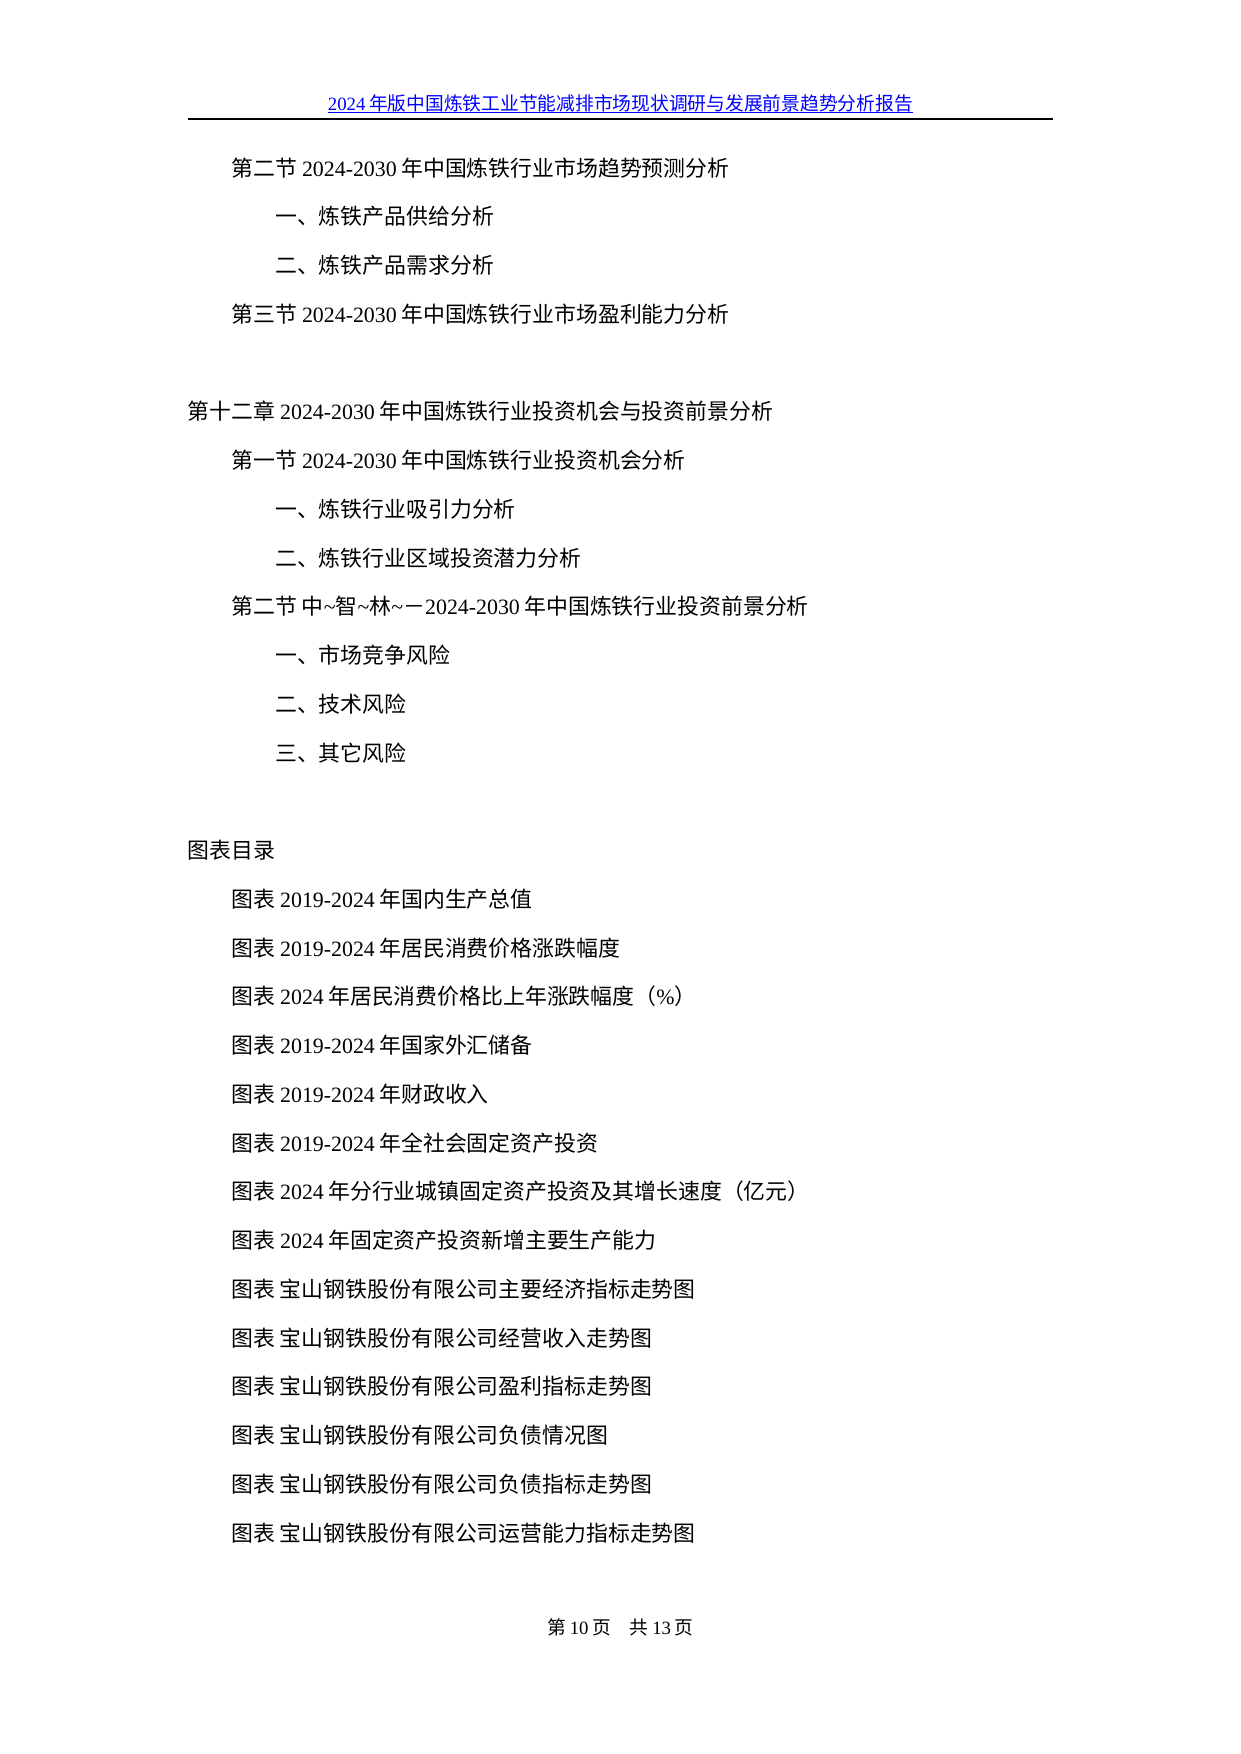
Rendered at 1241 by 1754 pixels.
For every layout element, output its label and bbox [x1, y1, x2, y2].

text [187, 150, 1053, 1548]
